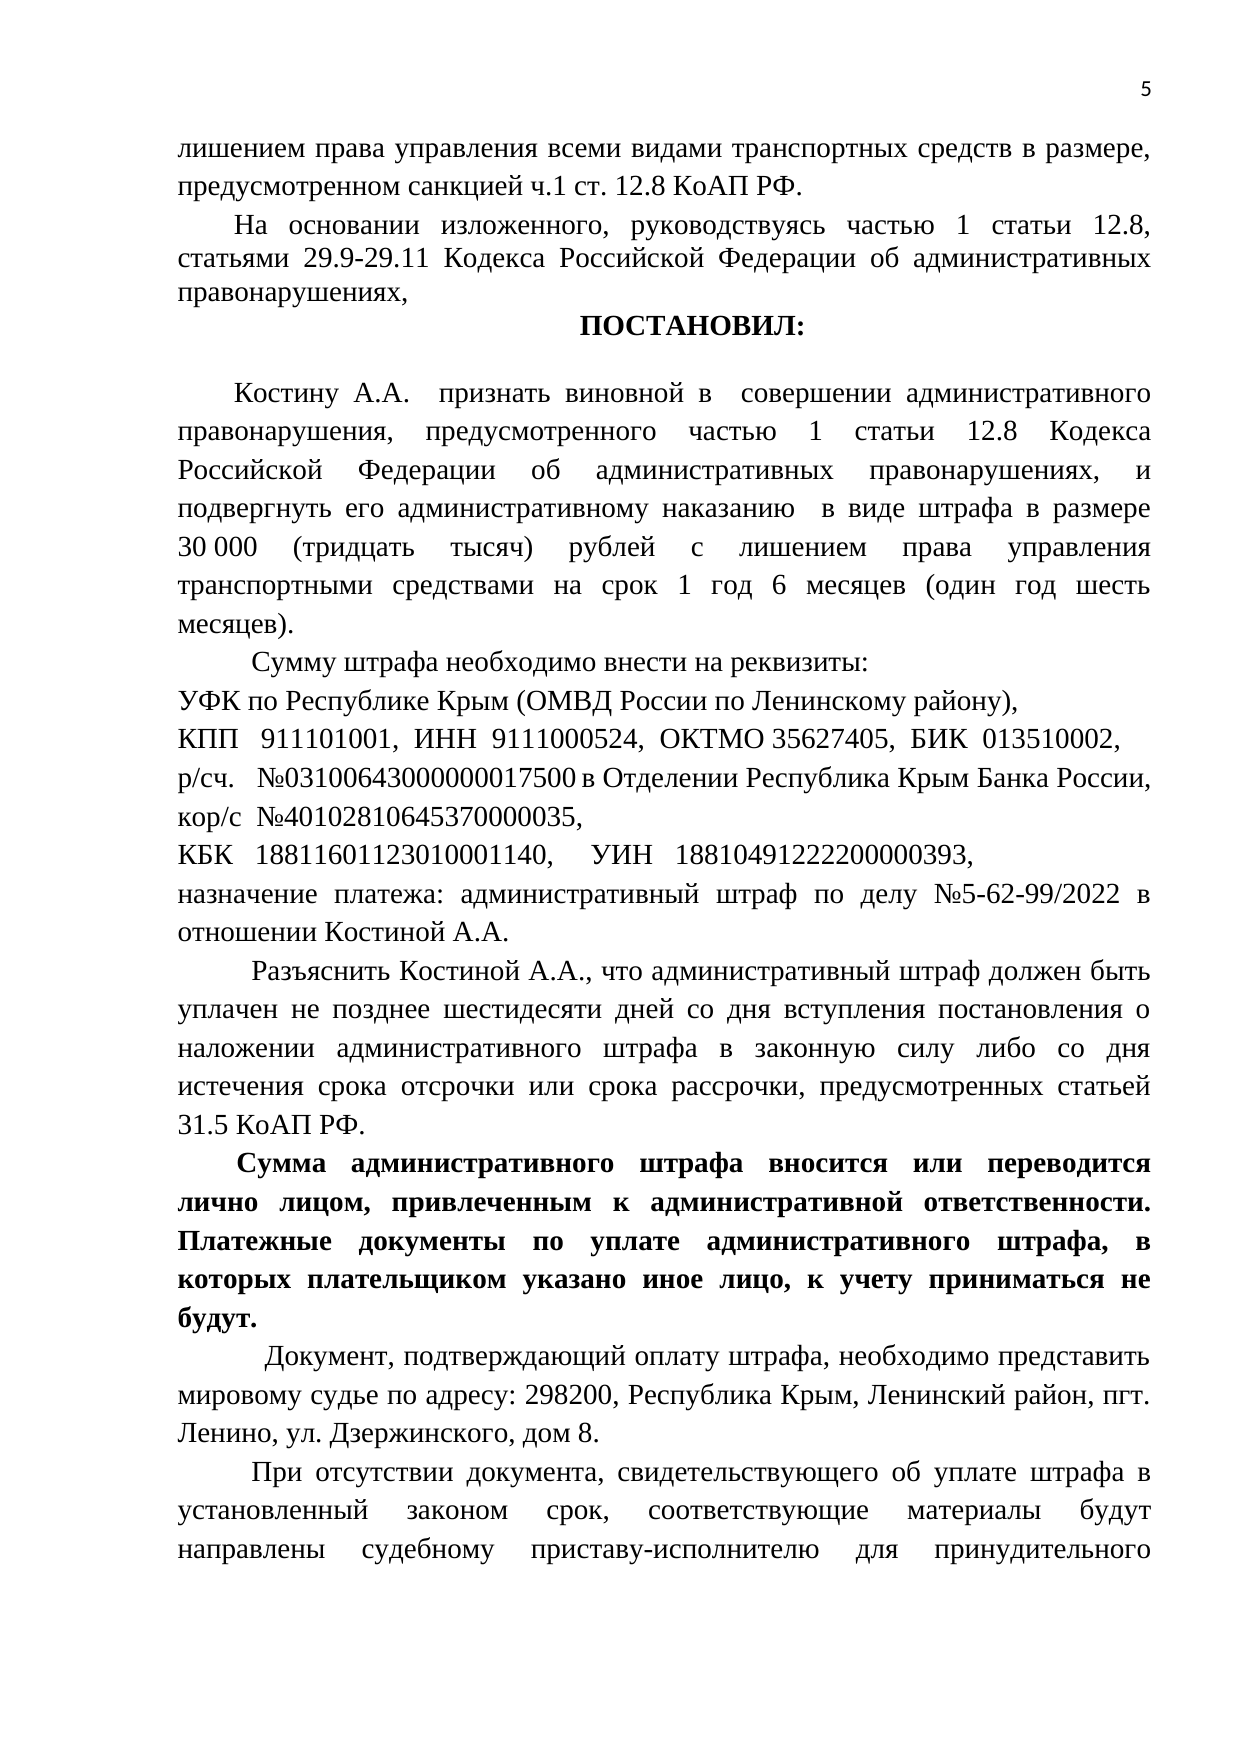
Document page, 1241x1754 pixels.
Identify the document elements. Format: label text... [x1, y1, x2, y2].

text На основании изложенного, руководствуясь частью 1 статьи 12.8, статьями 29.9-29.11 Кодекса Российской Федерации об административных правонарушениях, [177, 207, 1152, 308]
text назначение платежа: административный штраф по делу №5-62-99/2022 в отношении Костиной А.А. [177, 876, 1152, 948]
text Сумму штрафа необходимо внести на реквизиты: [177, 644, 1152, 678]
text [177, 1454, 1152, 1564]
text Разъяснить Костиной А.А., что административный штраф должен быть уплачен не позднее шестидесяти дней со дня вступления постановления о наложении административного штрафа в законную силу либо со дня истечения срока отсрочки или срока рассрочки, предусмотренных статьей 31.5 КоАП РФ. [177, 953, 1152, 1141]
text Сумма административного штрафа вносится или переводится лично лицом, привлеченным к административной ответственности. Платежные документы по уплате административного штрафа, в которых плательщиком указано иное лицо, к учету приниматься не будут. [177, 1146, 1152, 1333]
text КБК 18811601123010001140, УИН 18810491222200000393, [177, 837, 1152, 871]
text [177, 130, 1152, 202]
text КПП 911101001, ИНН 9111000524, ОКТМО 35627405, БИК 013510002, [177, 722, 1152, 755]
text Документ, подтверждающий оплату штрафа, необходимо представить мировому судье по адресу: 298200, Республика Крым, Ленинский район, пгт. Ленино, ул. Дзержинского, дом 8. [177, 1338, 1152, 1449]
text УФК по Республике Крым (ОМВД России по Ленинскому району), [177, 683, 1152, 717]
text кор/с №40102810645370000035, [177, 799, 1152, 832]
text Костину А.А. признать виновной в совершении административного правонарушения, предусмотренного частью 1 статьи 12.8 Кодекса Российской Федерации об административных правонарушениях, и подвергнуть его административному наказанию в виде штрафа в размере 30 000 (тридцать тысяч) рублей с лишением права управления транспортными средствами на срок 1 год 6 месяцев (один год шесть месяцев). [177, 375, 1152, 639]
text ПОСТАНОВИЛ: [177, 308, 1152, 341]
text р/сч. №03100643000000017500 в Отделении Республика Крым Банка России, [177, 760, 1152, 794]
